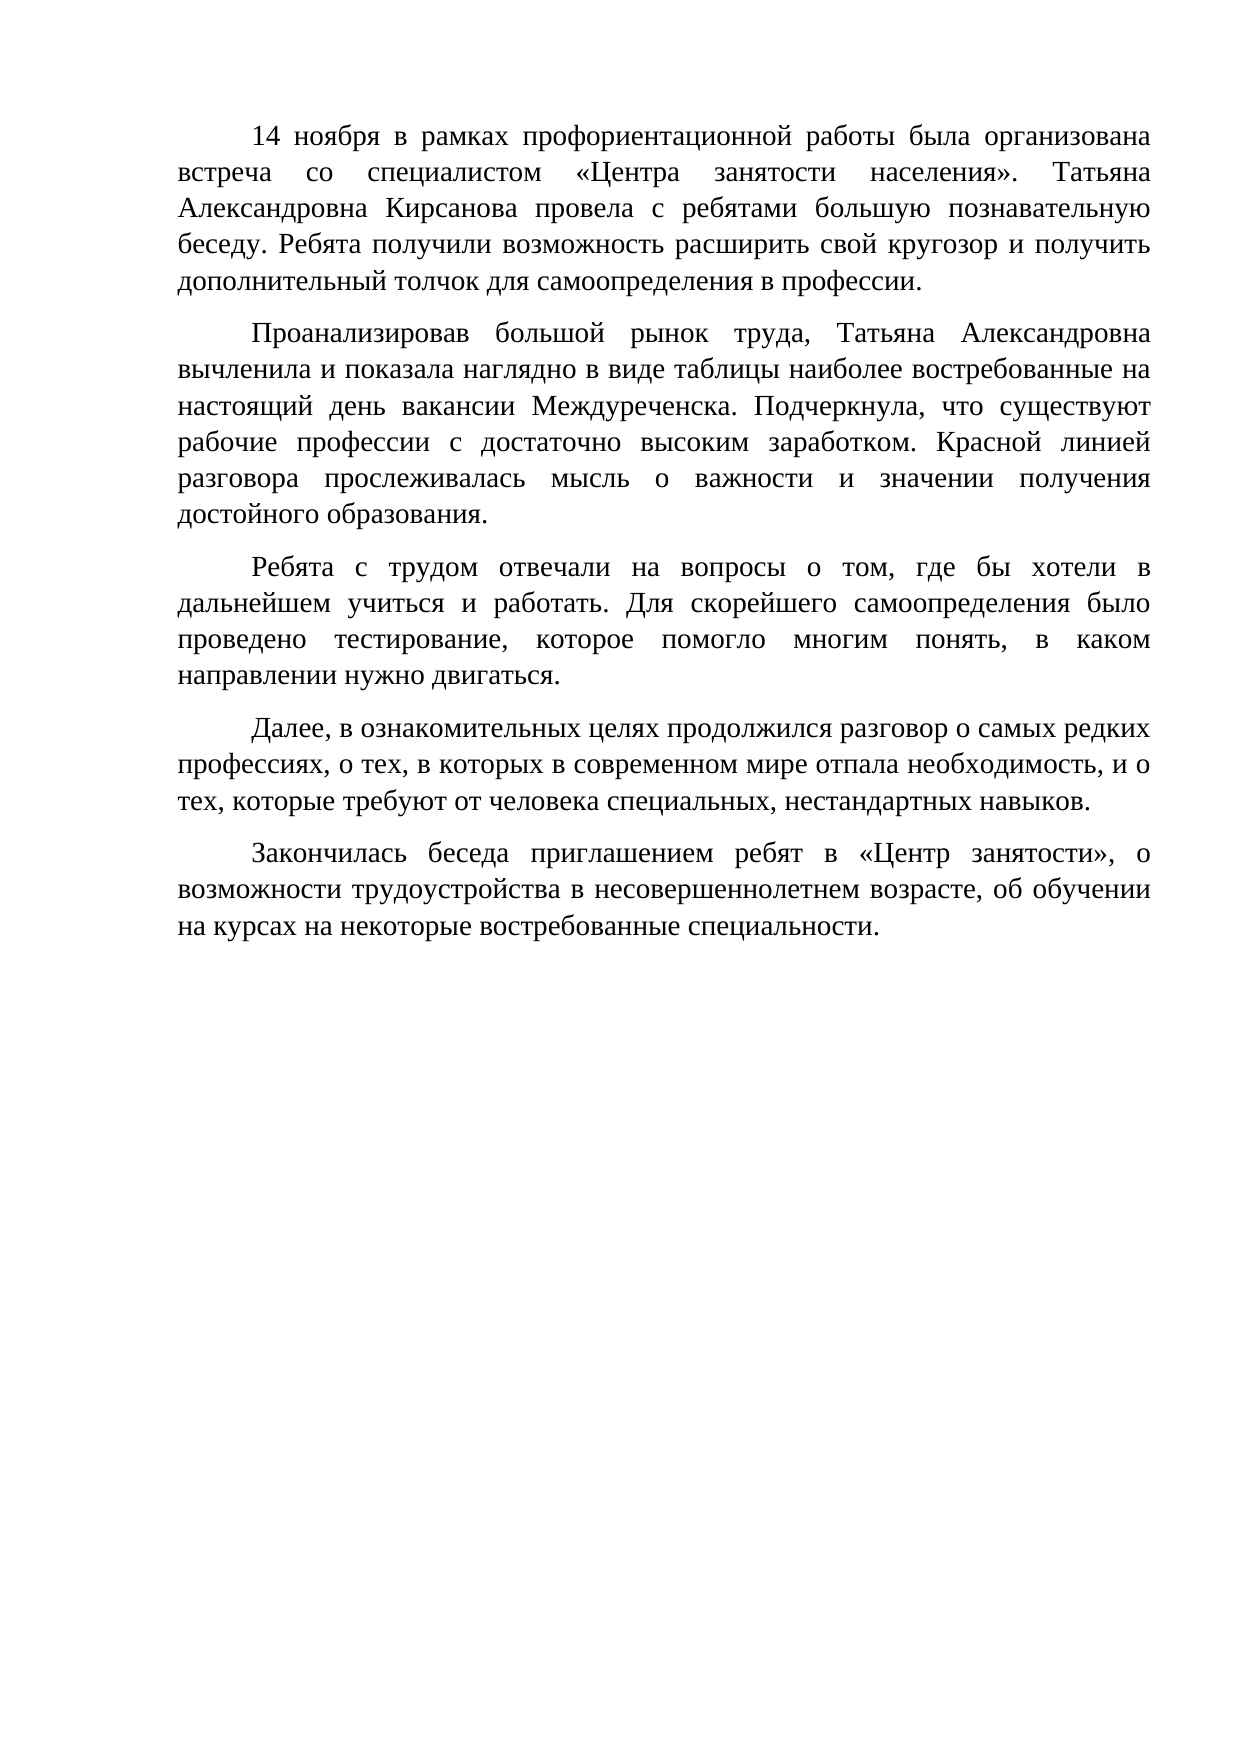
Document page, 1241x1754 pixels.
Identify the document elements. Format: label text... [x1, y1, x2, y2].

text Проанализировав большой рынок труда, Татьяна Александровна вычленила и показала наглядно в виде таблицы наиболее востребованные на настоящий день вакансии Междуреченска. Подчеркнула, что существуют рабочие профессии с достаточно высоким заработком. Красной линией разговора прослеживалась мысль о важности и значении получения достойного образования. [177, 316, 1152, 530]
text Ребята с трудом отвечали на вопросы о том, где бы хотели в дальнейшем учиться и работать. Для скорейшего самоопределения было проведено тестирование, которое помогло многим понять, в каком направлении нужно двигаться. [177, 549, 1152, 691]
text Далее, в ознакомительных целях продолжился разговор о самых редких профессиях, о тех, в которых в современном мире отпала необходимость, и о тех, которые требуют от человека специальных, нестандартных навыков. [177, 710, 1152, 816]
text 14 ноября в рамках профориентационной работы была организована встреча со специалистом «Центра занятости населения». Татьяна Александровна Кирсанова провела с ребятами большую познавательную беседу. Ребята получили возможность расширить свой кругозор и получить дополнительный толчок для самоопределения в профессии. [177, 118, 1152, 296]
text Закончилась беседа приглашением ребят в «Центр занятости», о возможности трудоустройства в несовершеннолетнем возрасте, об обучении на курсах на некоторые востребованные специальности. [177, 835, 1152, 941]
